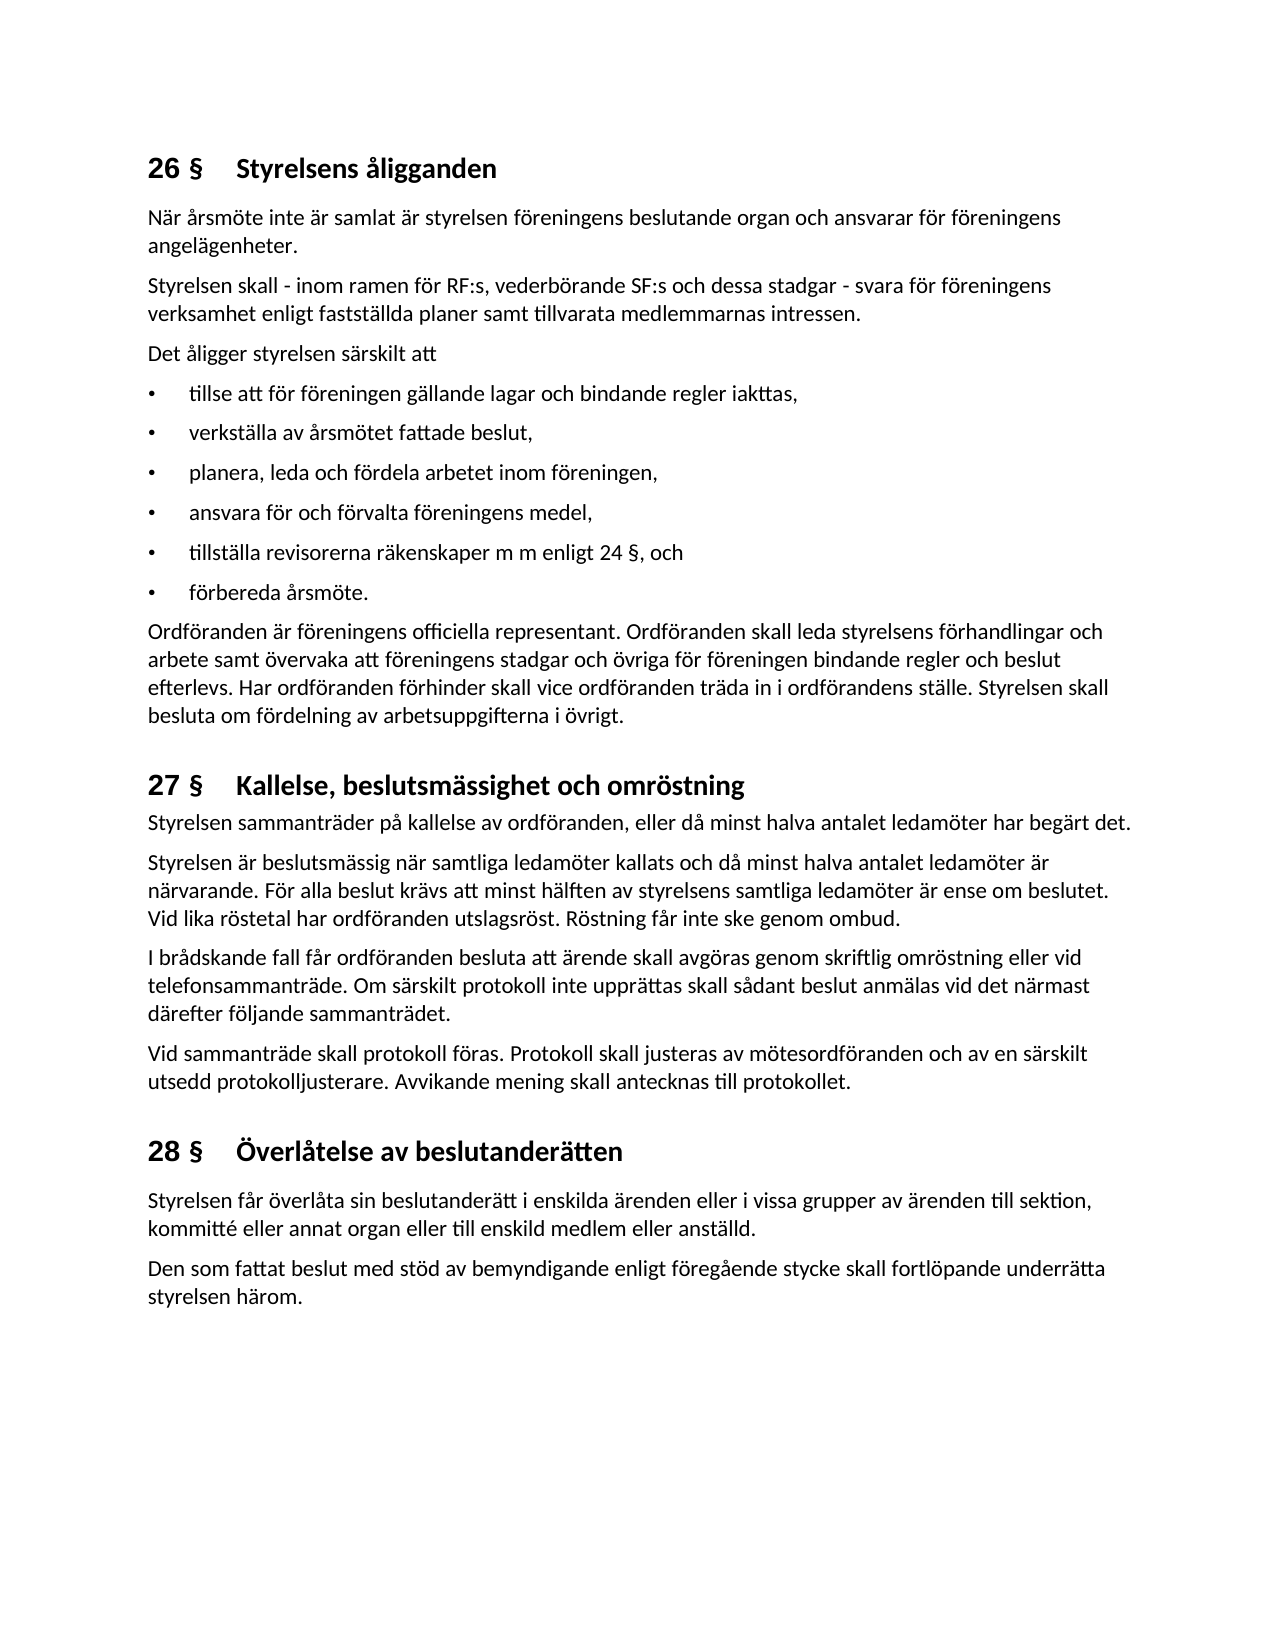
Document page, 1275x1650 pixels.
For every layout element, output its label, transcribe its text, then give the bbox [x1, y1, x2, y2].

list planera, leda och fördela arbetet inom föreningen, [148, 458, 1137, 486]
text Vid sammanträde skall protokoll föras. Protokoll skall justeras av mötesordföranden och av en särskilt utsedd protokolljusterare. Avvikande mening skall antecknas till protokollet. [148, 1039, 1118, 1095]
text Den som fattat beslut med stöd av bemyndigande enligt föregående stycke skall fortlöpande underrätta styrelsen härom. [148, 1254, 1118, 1310]
subtitle § Styrelsens åligganden [148, 151, 1137, 186]
text Det åligger styrelsen särskilt att [148, 339, 1137, 367]
list ansvara för och förvalta föreningens medel, [148, 498, 1137, 526]
text Styrelsen sammanträder på kallelse av ordföranden, eller då minst halva antalet ledamöter har begärt det. [148, 808, 1137, 836]
list tillställa revisorerna räkenskaper m m enligt 24 §, och [148, 538, 1137, 566]
text När årsmöte inte är samlat är styrelsen föreningens beslutande organ och ansvarar för föreningens angelägenheter. [148, 203, 1123, 259]
list verkställa av årsmötet fattade beslut, [148, 418, 1137, 446]
list förbereda årsmöte. [148, 578, 1137, 606]
list tillse att för föreningen gällande lagar och bindande regler iakttas, [148, 379, 1137, 407]
text I brådskande fall får ordföranden besluta att ärende skall avgöras genom skriftlig omröstning eller vid telefonsammanträde. Om särskilt protokoll inte upprättas skall sådant beslut anmälas vid det närmast därefter följande sammanträdet. [148, 943, 1118, 1027]
text Ordföranden är föreningens officiella representant. Ordföranden skall leda styrelsens förhandlingar och arbete samt övervaka att föreningens stadgar och övriga för föreningen bindande regler och beslut efterlevs. Har ordföranden förhinder skall vice ordföranden träda in i ordförandens ställe. Styrelsen skall besluta om fördelning av arbetsuppgifterna i övrigt. [148, 617, 1123, 729]
subtitle § Kallelse, beslutsmässighet och omröstning [148, 767, 1137, 803]
text Styrelsen är beslutsmässig när samtliga ledamöter kallats och då minst halva antalet ledamöter är närvarande. För alla beslut krävs att minst hälften av styrelsens samtliga ledamöter är ense om beslutet. Vid lika röstetal har ordföranden utslagsröst. Röstning får inte ske genom ombud. [148, 848, 1112, 932]
text Styrelsen skall - inom ramen för RF:s, vederbörande SF:s och dessa stadgar - svara för föreningens verksamhet enligt fastställda planer samt tillvarata medlemmarnas intressen. [148, 271, 1123, 327]
subtitle § Överlåtelse av beslutanderätten [148, 1133, 1137, 1169]
text Styrelsen får överlåta sin beslutanderätt i enskilda ärenden eller i vissa grupper av ärenden till sektion, kommitté eller annat organ eller till enskild medlem eller anställd. [148, 1186, 1118, 1242]
